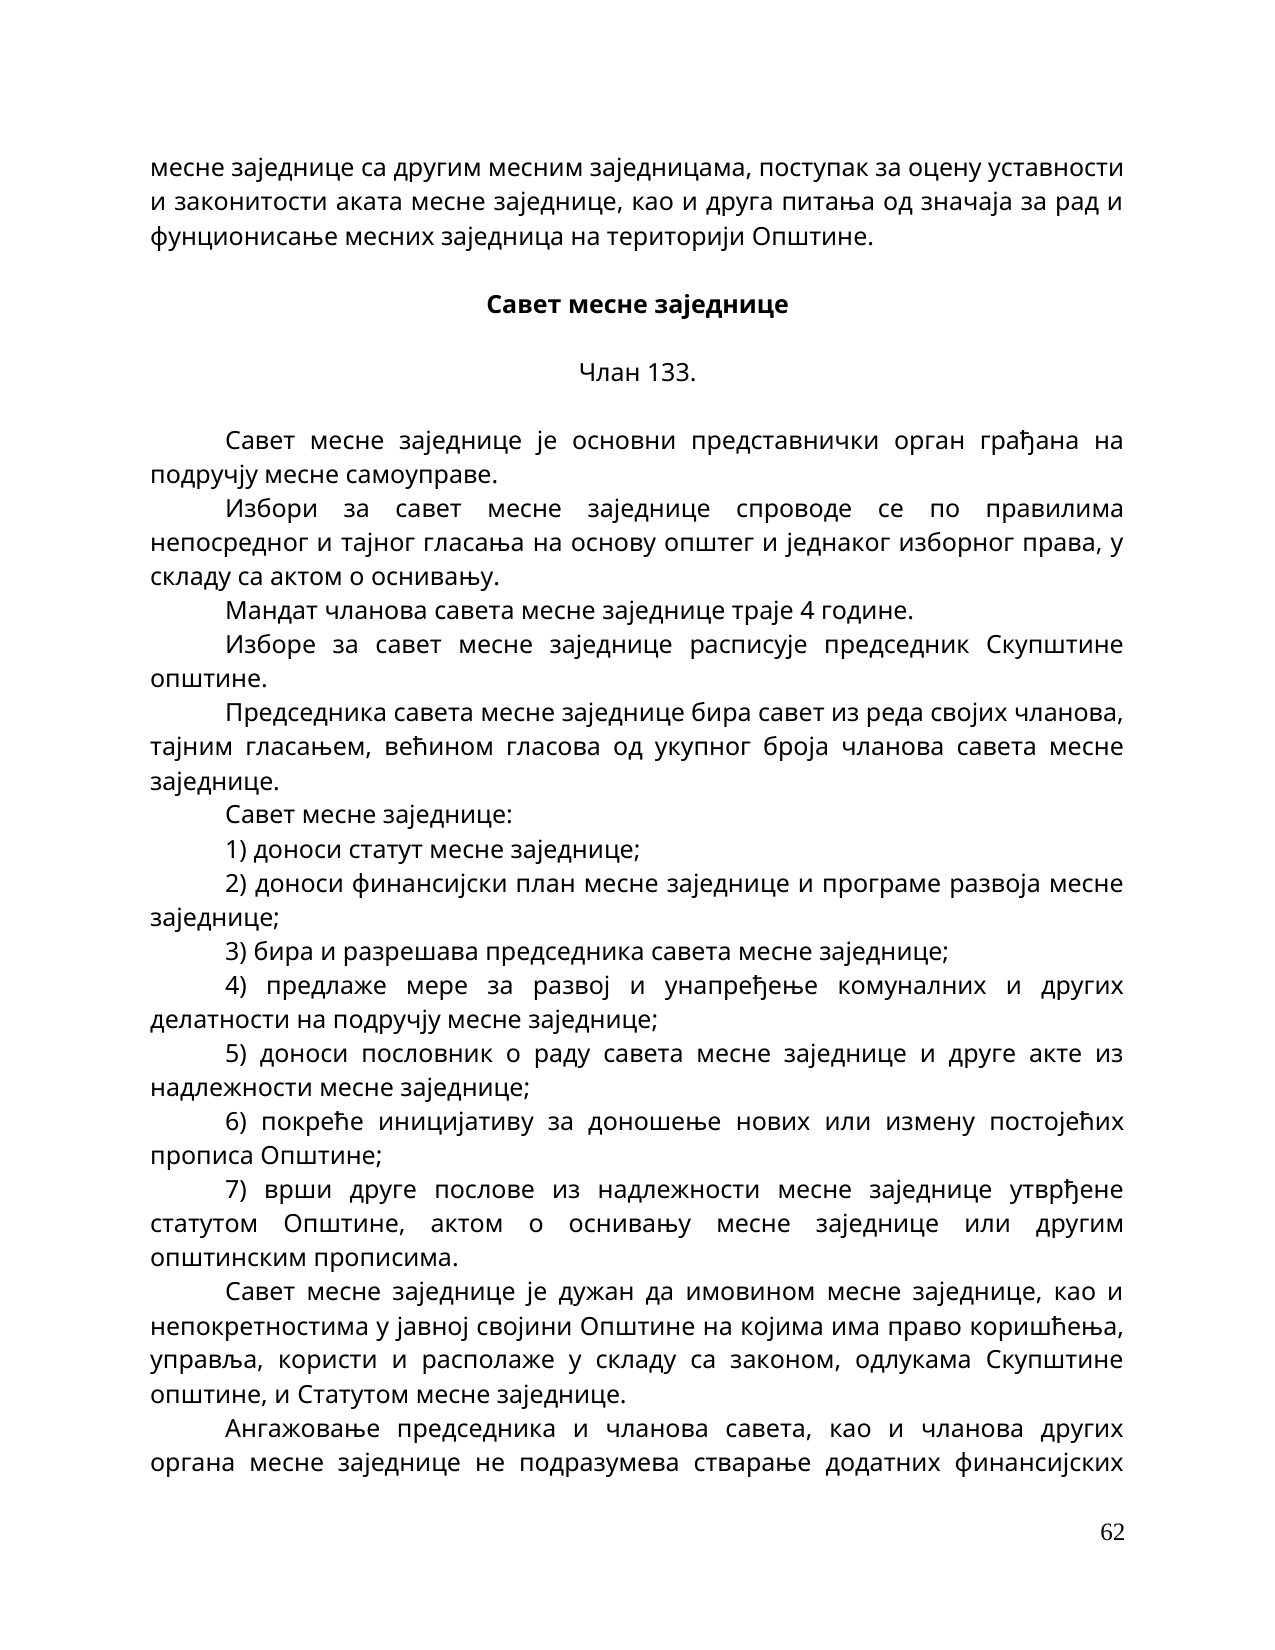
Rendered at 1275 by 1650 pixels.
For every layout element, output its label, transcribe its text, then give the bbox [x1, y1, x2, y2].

text Савет месне заједнице: [150, 797, 1125, 831]
text 1) доноси статут месне заједнице; [150, 831, 1125, 865]
text Председника савета месне заједнице бира савет из реда својих чланова, тајним гласањем, већином гласова од укупног броја чланова савета месне заједнице. [150, 695, 1125, 797]
text Мандат чланова савета месне заједнице траје 4 године. [150, 593, 1125, 627]
text 6) покреће иницијативу за доношење нових или измену постојећих прописа Општине; [150, 1104, 1125, 1172]
text Савет месне заједнице [150, 286, 1125, 320]
text Савет месне заједнице је дужан да имовином месне заједнице, као и непокретностима у јавној својини Општине на којима има право коришћења, управља, користи и располаже у складу са законом, одлукама Скупштине општине, и Статутом месне заједнице. [150, 1274, 1125, 1410]
text 2) доноси финансијски план месне заједнице и програме развоја месне заједнице; [150, 865, 1125, 933]
text Члан 133. [150, 354, 1125, 388]
text 4) предлаже мере за развој и унапређење комуналних и других делатности на подручју месне заједнице; [150, 967, 1125, 1036]
text Савет месне заједнице је основни представнички орган грађана на подручју месне самоуправе. [150, 422, 1125, 491]
text Изборе за савет месне заједнице расписује председник Скупштине општине. [150, 627, 1125, 695]
text 5) доноси пословник о раду савета месне заједнице и друге акте из надлежности месне заједнице; [150, 1036, 1125, 1104]
text Избори за савет месне заједнице спроводе се по правилима непосредног и тајног гласања на основу општег и једнаког изборног права, у складу са актом о оснивању. [150, 491, 1125, 593]
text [150, 150, 1125, 252]
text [150, 1410, 1125, 1478]
text 3) бира и разрешава председника савета месне заједнице; [150, 933, 1125, 967]
text 7) врши друге послове из надлежности месне заједнице утврђене статутом Општине, актом о оснивању месне заједнице или другим општинским прописима. [150, 1172, 1125, 1274]
